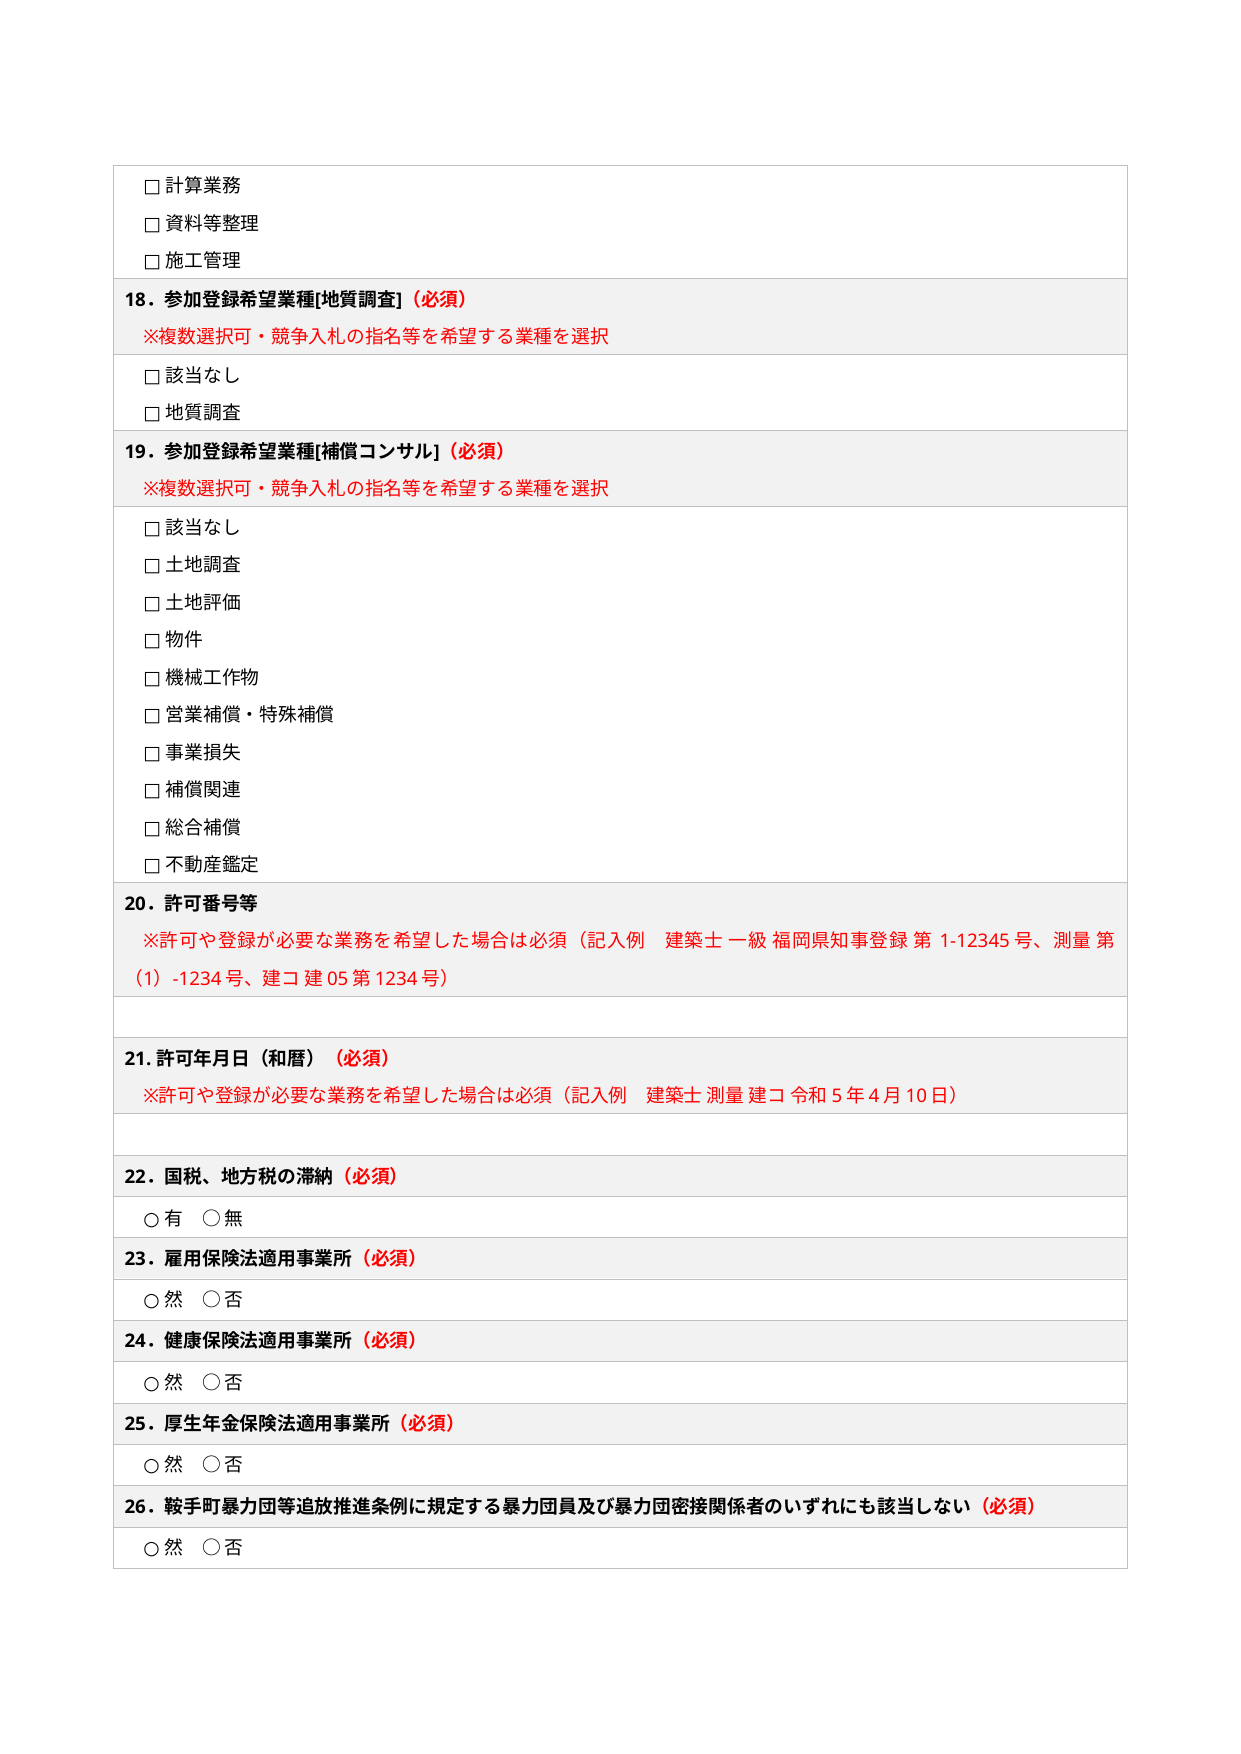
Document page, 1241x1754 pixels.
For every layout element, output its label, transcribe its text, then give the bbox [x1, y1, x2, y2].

table_cell ○ 然 ○ 否 [114, 1528, 1127, 1568]
table_cell ○ 然 ○ 否 [114, 1445, 1127, 1485]
table_cell 22．国税、地方税の滞納（必須） [114, 1156, 1127, 1196]
table_cell ○ 有 ○ 無 [114, 1197, 1127, 1237]
table_cell 20．許可番号等 ※許可や登録が必要な業務を希望した場合は必須（記入例 建築士 一級 福岡県知事登録 第1-12345号、測量 第（1）-1234号、建コ 建05第1234号） [114, 883, 1127, 996]
table_cell □ 該当なし □ 地質調査 [114, 355, 1127, 430]
table_cell 21. 許可年月日（和暦）（必須） ※許可や登録が必要な業務を希望した場合は必須（記入例 建築士 測量 建コ 令和5年4月10日） [114, 1038, 1127, 1113]
table_cell 19．参加登録希望業種[補償コンサル]（必須） ※複数選択可・競争入札の指名等を希望する業種を選択 [114, 431, 1127, 506]
table_cell 26．鞍手町暴力団等追放推進条例に規定する暴力団員及び暴力団密接関係者のいずれにも該当しない（必須） [114, 1486, 1127, 1527]
table_cell [114, 997, 1127, 1037]
table_cell ○ 然 ○ 否 [114, 1280, 1127, 1320]
table_cell □ 該当なし □ 土地調査 □ 土地評価 □ 物件 □ 機械工作物 □ 営業補償・特殊補償 □ 事業損失 □ 補償関連 □ 総合補償 □ 不動産鑑定 [114, 507, 1127, 882]
table_cell 18．参加登録希望業種[地質調査]（必須） ※複数選択可・競争入札の指名等を希望する業種を選択 [114, 279, 1127, 354]
table_cell 23．雇用保険法適用事業所（必須） [114, 1238, 1127, 1278]
table_cell ○ 然 ○ 否 [114, 1362, 1127, 1403]
table_cell [114, 1114, 1127, 1154]
table_cell 24．健康保険法適用事業所（必須） [114, 1321, 1127, 1361]
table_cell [114, 166, 1127, 278]
table_cell 25．厚生年金保険法適用事業所（必須） [114, 1404, 1127, 1444]
